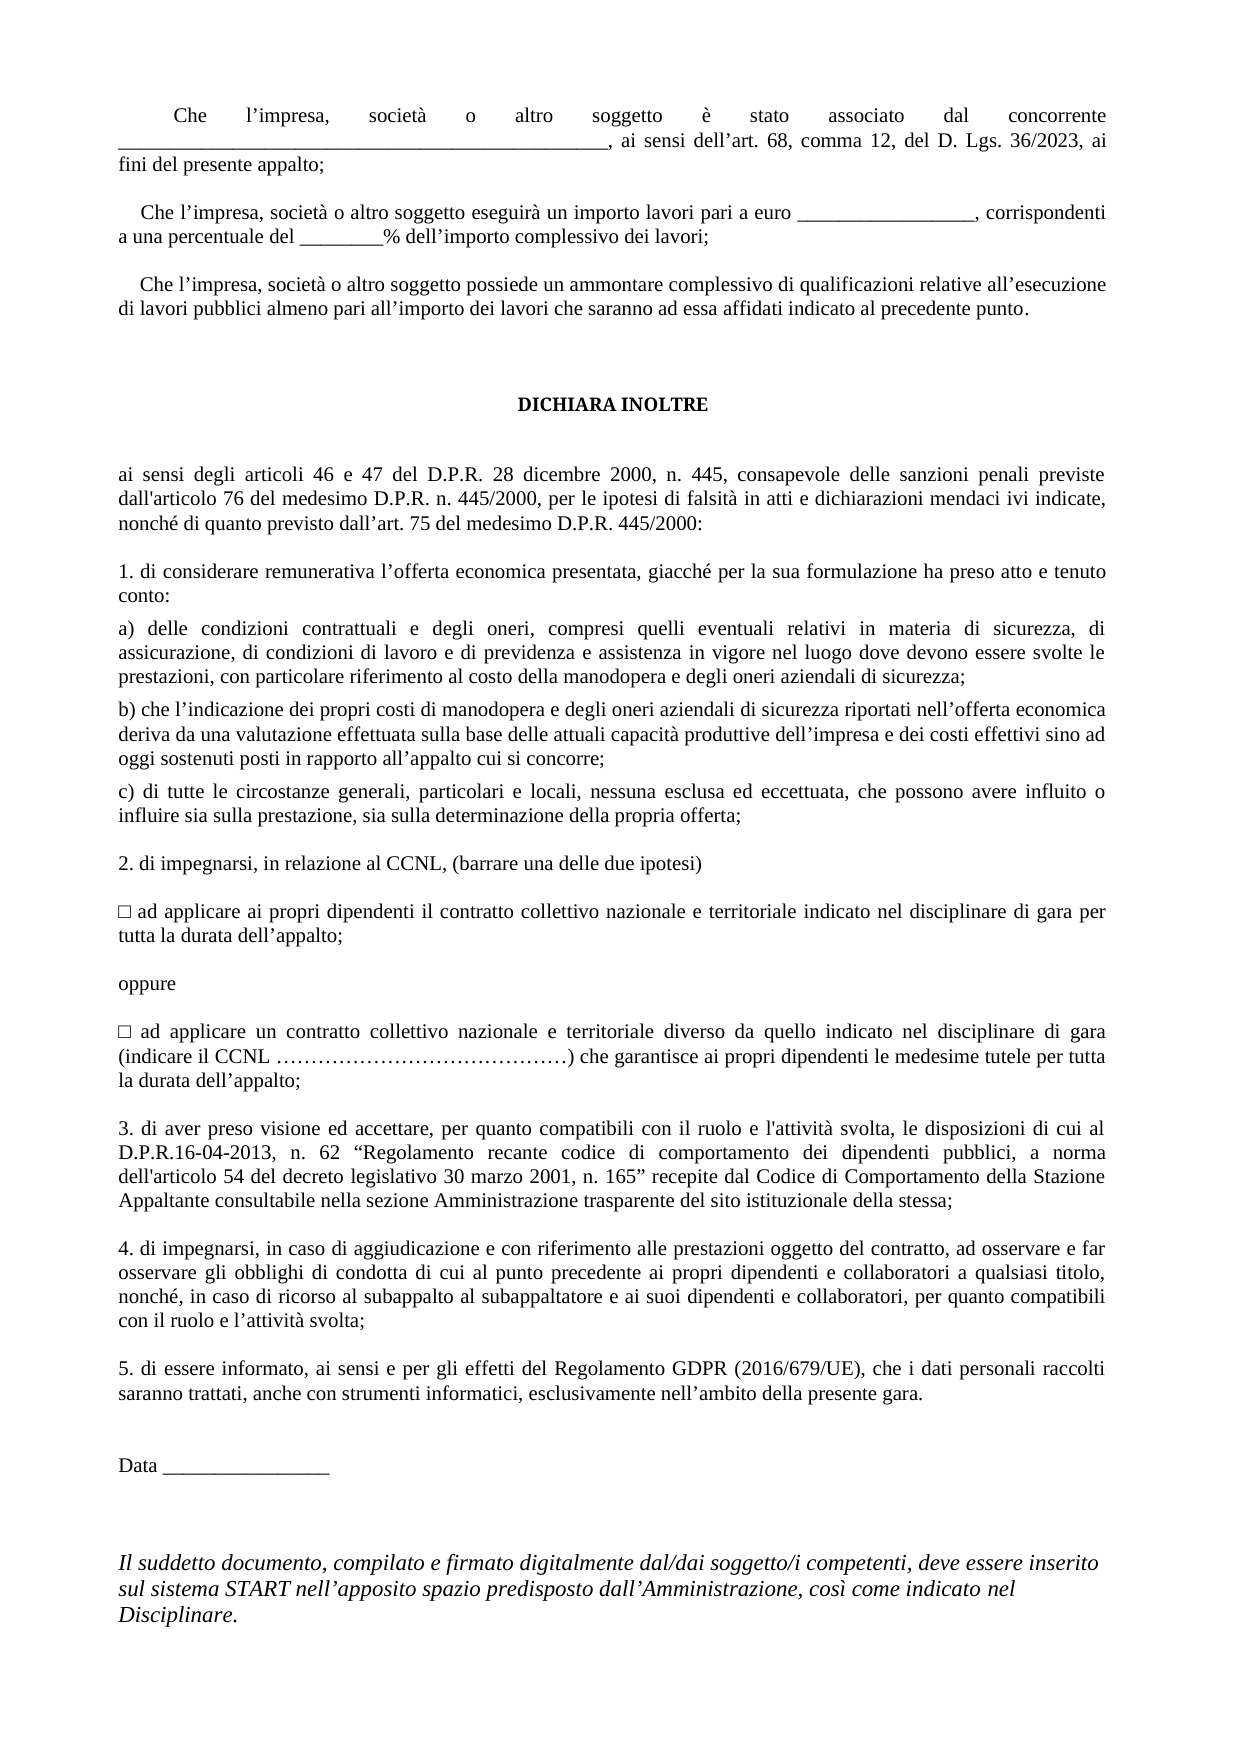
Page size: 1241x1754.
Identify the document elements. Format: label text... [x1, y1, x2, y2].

text b) che l’indicazione dei propri costi di manodopera e degli oneri aziendali di sicurezza riportati nell’offerta economica deriva da una valutazione effettuata sulla base delle attuali capacità produttive dell’impresa e dei costi effettivi sino ad oggi sostenuti posti in rapporto all’appalto cui si concorre; [118, 697, 1107, 769]
text □ ad applicare un contratto collettivo nazionale e territoriale diverso da quello indicato nel disciplinare di gara (indicare il CCNL ……………………………………) che garantisce ai propri dipendenti le medesime tutele per tutta la durata dell’appalto; [118, 1019, 1107, 1092]
text oppure [118, 971, 1107, 995]
text c) di tutte le circostanze generali, particolari e locali, nessuna esclusa ed eccettuata, che possono avere influito o influire sia sulla prestazione, sia sulla determinazione della propria offerta; [118, 779, 1107, 827]
text  Che l’impresa, società o altro soggetto è stato associato dal concorrente _______________________________________________, ai sensi dell’art. 68, comma 12, del D. Lgs. 36/2023, ai fini del presente appalto; [118, 103, 1107, 176]
text 4. di impegnarsi, in caso di aggiudicazione e con riferimento alle prestazioni oggetto del contratto, ad osservare e far osservare gli obblighi di condotta di cui al punto precedente ai propri dipendenti e collaboratori a qualsiasi titolo, nonché, in caso di ricorso al subappalto al subappaltatore e ai suoi dipendenti e collaboratori, per quanto compatibili con il ruolo e l’attività svolta; [118, 1236, 1107, 1332]
text DICHIARA INOLTRE [118, 391, 1107, 417]
text  Che l’impresa, società o altro soggetto possiede un ammontare complessivo di qualificazioni relative all’esecuzione di lavori pubblici almeno pari all’importo dei lavori che saranno ad essa affidati indicato al precedente punto. [118, 272, 1107, 320]
text 3. di aver preso visione ed accettare, per quanto compatibili con il ruolo e l'attività svolta, le disposizioni di cui al D.P.R.16-04-2013, n. 62 “Regolamento recante codice di comportamento dei dipendenti pubblici, a norma dell'articolo 54 del decreto legislativo 30 marzo 2001, n. 165” recepite dal Codice di Comportamento della Stazione Appaltante consultabile nella sezione Amministrazione trasparente del sito istituzionale della stessa; [118, 1116, 1107, 1212]
text ai sensi degli articoli 46 e 47 del D.P.R. 28 dicembre 2000, n. 445, consapevole delle sanzioni penali previste dall'articolo 76 del medesimo D.P.R. n. 445/2000, per le ipotesi di falsità in atti e dichiarazioni mendaci ivi indicate, nonché di quanto previsto dall’art. 75 del medesimo D.P.R. 445/2000: [118, 462, 1107, 534]
text Il suddetto documento, compilato e firmato digitalmente dal/dai soggetto/i competenti, deve essere inserito sul sistema START nell’apposito spazio predisposto dall’Amministrazione, così come indicato nel Disciplinare. [118, 1549, 1107, 1628]
text a) delle condizioni contrattuali e degli oneri, compresi quelli eventuali relativi in materia di sicurezza, di assicurazione, di condizioni di lavoro e di previdenza e assistenza in vigore nel luogo dove devono essere svolte le prestazioni, con particolare riferimento al costo della manodopera e degli oneri aziendali di sicurezza; [118, 616, 1107, 688]
text Data ________________ [118, 1453, 1107, 1477]
text 1. di considerare remunerativa l’offerta economica presentata, giacché per la sua formulazione ha preso atto e tenuto conto: [118, 558, 1107, 607]
text  Che l’impresa, società o altro soggetto eseguirà un importo lavori pari a euro _________________, corrispondenti a una percentuale del ________% dell’importo complessivo dei lavori; [118, 200, 1107, 248]
text 2. di impegnarsi, in relazione al CCNL, (barrare una delle due ipotesi) [118, 851, 1107, 875]
text □ ad applicare ai propri dipendenti il contratto collettivo nazionale e territoriale indicato nel disciplinare di gara per tutta la durata dell’appalto; [118, 899, 1107, 947]
text 5. di essere informato, ai sensi e per gli effetti del Regolamento GDPR (2016/679/UE), che i dati personali raccolti saranno trattati, anche con strumenti informatici, esclusivamente nell’ambito della presente gara. [118, 1356, 1107, 1404]
